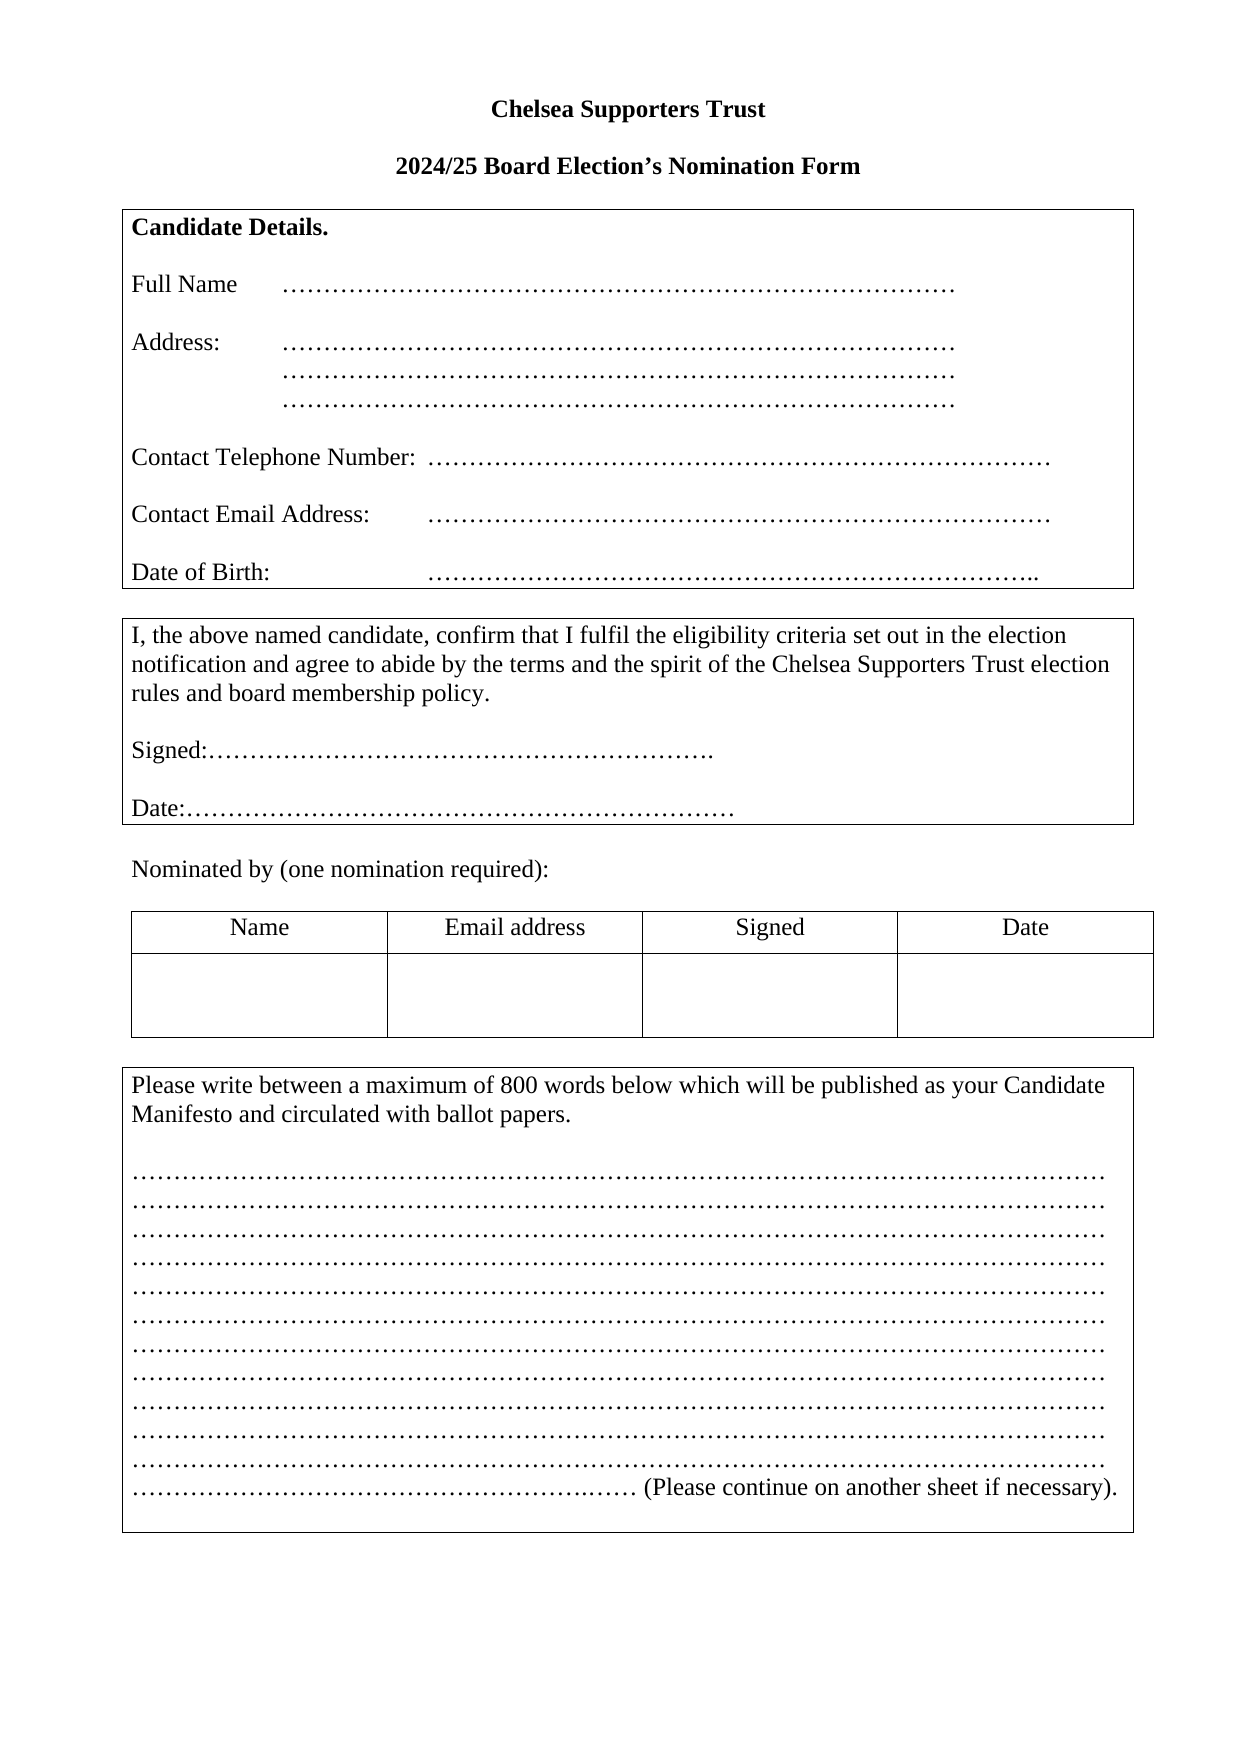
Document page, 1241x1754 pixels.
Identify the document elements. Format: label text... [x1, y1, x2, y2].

table_cell [132, 954, 387, 1037]
text Please write between a maximum of 800 words below which will be published as your Candidate Manifesto and circulated with ballot papers. [123, 1068, 1133, 1127]
text ……………………………………………………………………………………………………………………………………………………………………………………………………………………………………………………………………………………………………………………………………………………………………………………………………………………………………………………………………………………………………………………………………………………………………………………………………………………………………………………………………………………………………………………………………………………………………………………………………………………………………………………………………………………………………………………………………………………………………………………………………………………………………………………………………………………………………………………………………………………………………………………………………………………………………….…… (Please continue on another sheet if necessary). [131, 1156, 1125, 1501]
text Chelsea Supporters Trust [131, 94, 1125, 122]
text Nominated by (one nomination required): [131, 854, 1125, 882]
text Date of Birth: ……………………………………………………………….. [123, 554, 1133, 588]
text Full Name ……………………………………………………………………… [131, 269, 1125, 298]
text Address: ……………………………………………………………………… ……………………………………………………………………… [131, 327, 1125, 384]
text Signed:……………………………………………………. [131, 736, 1125, 764]
text ……………………………………………………………………… [131, 384, 1125, 413]
table_header Signed [643, 912, 897, 952]
text Candidate Details. [123, 210, 1133, 241]
text I, the above named candidate, confirm that I fulfil the eligibility criteria set out in the election notification and agree to abide by the terms and the spirit of the Chelsea Supporters Trust election rules and board membership policy. [123, 619, 1133, 707]
text 2024/25 Board Election’s Nomination Form [131, 151, 1125, 180]
text Date:………………………………………………………… [123, 790, 1133, 824]
table_cell [643, 954, 897, 1037]
table_header Email address [388, 912, 642, 952]
table_header Name [132, 912, 387, 952]
table_header Date [898, 912, 1153, 952]
table_cell [388, 954, 642, 1037]
table_cell [898, 954, 1153, 1037]
text Contact Telephone Number: ………………………………………………………………… [131, 442, 1125, 471]
text Contact Email Address: ………………………………………………………………… [131, 499, 1125, 528]
